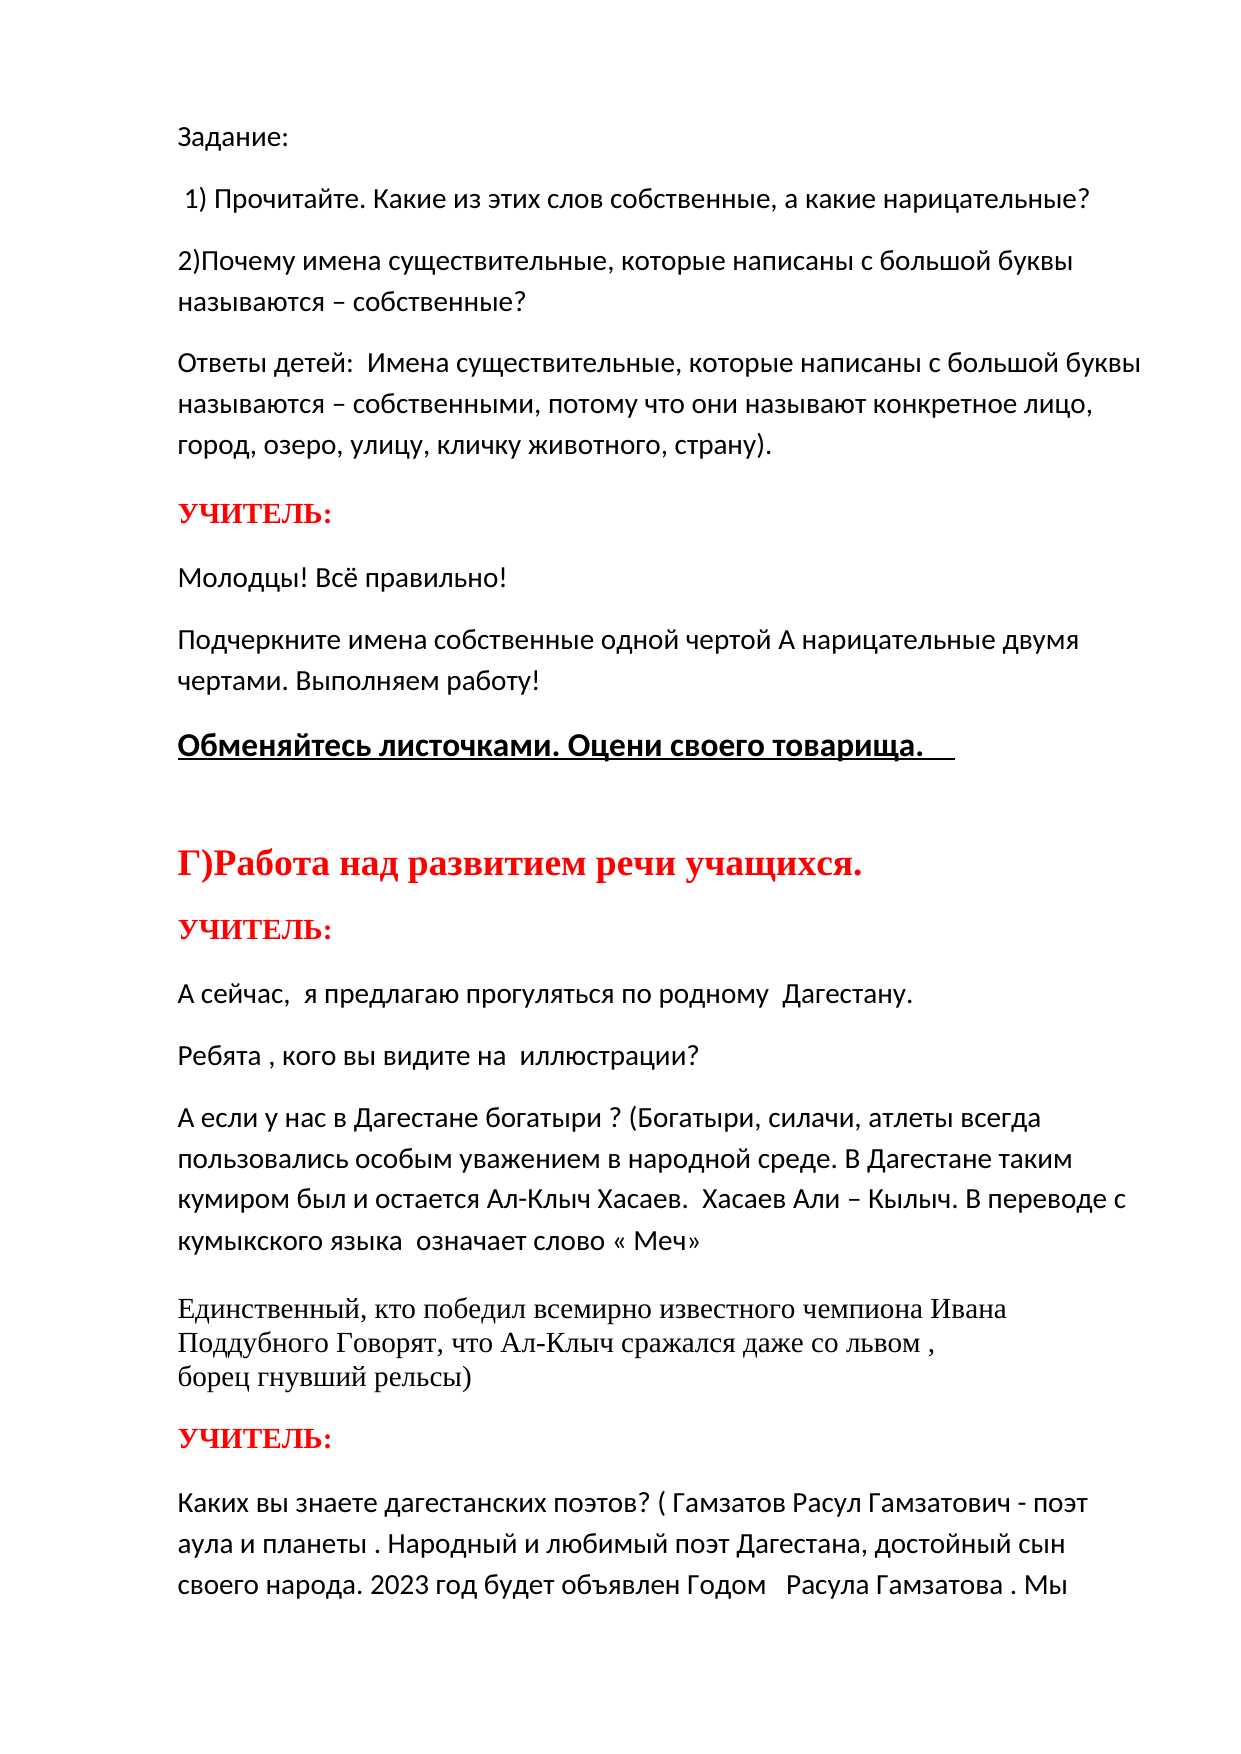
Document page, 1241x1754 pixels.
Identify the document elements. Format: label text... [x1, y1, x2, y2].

text Подчеркните имена собственные одной чертой А нарицательные двумя чертами. Выполняем работу! [177, 621, 1152, 697]
text Единственный, кто победил всемирно известного чемпиона Ивана Поддубного Говорят, что Ал-Клыч сражался даже со львом , борец гнувший рельсы) [177, 1292, 1152, 1392]
text Ответы детей: Имена существительные, которые написаны с большой буквы называются – собственными, потому что они называют конкретное лицо, город, озеро, улицу, кличку животного, страну). [177, 344, 1152, 462]
text А если у нас в Дагестане богатыри ? (Богатыри, силачи, атлеты всегда пользовались особым уважением в народной среде. В Дагестане таким кумиром был и остается Ал-Клыч Хасаев. Хасаев Али – Кылыч. В переводе с кумыкского языка означает слово « Меч» [177, 1099, 1152, 1257]
text 1) Прочитайте. Какие из этих слов собственные, а какие нарицательные? [177, 180, 1152, 216]
text Г)Работа над развитием речи учащихся. [177, 840, 1152, 883]
text УЧИТЕЛЬ: [177, 912, 1152, 946]
text Молодцы! Всё правильно! [177, 559, 1152, 595]
text Ребята , кого вы видите на иллюстрации? [177, 1037, 1152, 1073]
text УЧИТЕЛЬ: [177, 496, 1152, 530]
text УЧИТЕЛЬ: [177, 1421, 1152, 1455]
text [177, 1484, 1152, 1602]
text А сейчас, я предлагаю прогуляться по родному Дагестану. [177, 975, 1152, 1011]
text 2)Почему имена существительные, которые написаны с большой буквы называются – собственные? [177, 242, 1152, 318]
text Обменяйтесь листочками. Оцени своего товарища. [177, 723, 1152, 764]
text Задание: [177, 118, 1152, 154]
